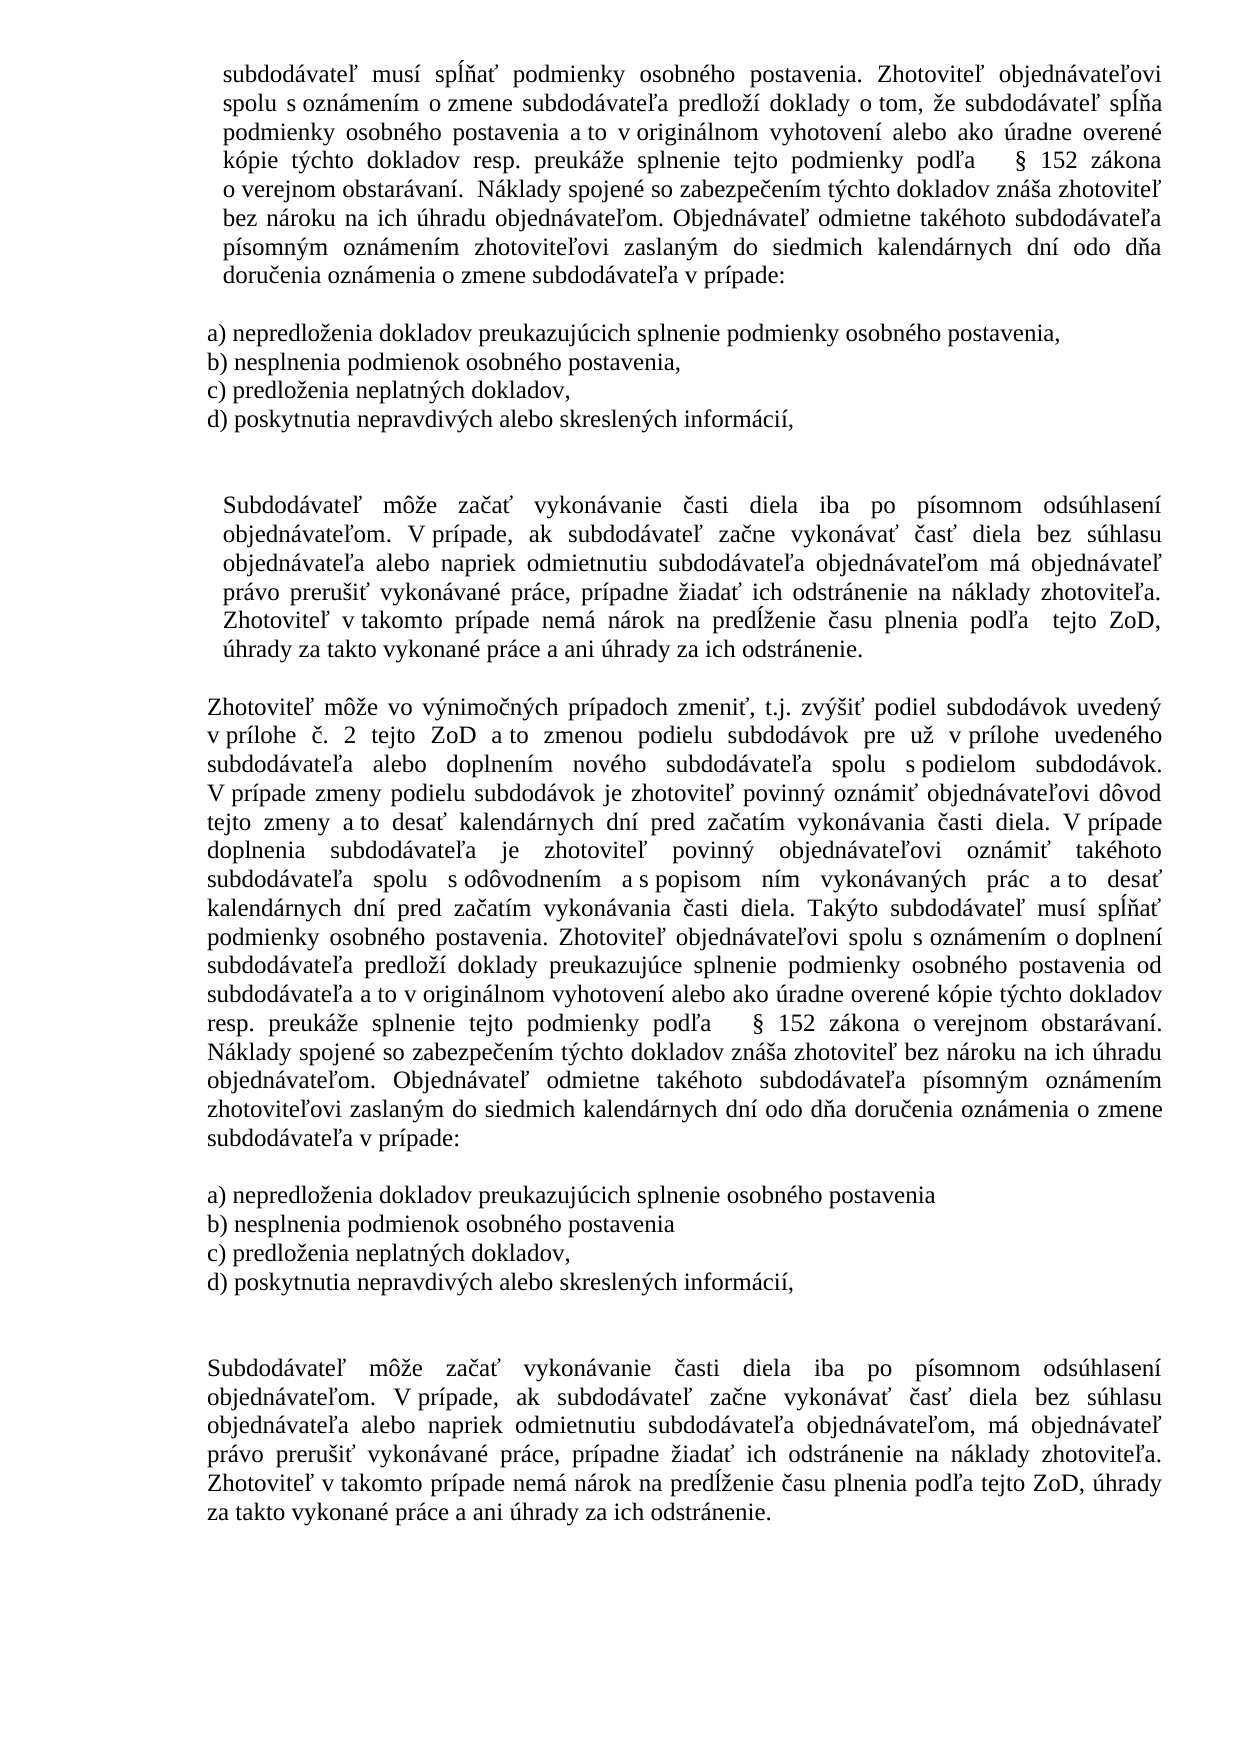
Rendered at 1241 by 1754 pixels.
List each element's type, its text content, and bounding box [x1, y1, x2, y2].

text c) predloženia neplatných dokladov, [207, 1238, 1162, 1267]
text b) nesplnenia podmienok osobného postavenia [207, 1209, 1162, 1238]
text Subdodávateľ môže začať vykonávanie časti diela iba po písomnom odsúhlasení objednávateľom. V prípade, ak subdodávateľ začne vykonávať časť diela bez súhlasu objednávateľa alebo napriek odmietnutiu subdodávateľa objednávateľom, má objednávateľ právo prerušiť vykonávané práce, prípadne žiadať ich odstránenie na náklady zhotoviteľa. Zhotoviteľ v takomto prípade nemá nárok na predĺženie času plnenia podľa tejto ZoD, úhrady za takto vykonané práce a ani úhrady za ich odstránenie. [207, 1353, 1162, 1525]
text c) predloženia neplatných dokladov, [207, 375, 1162, 404]
text d) poskytnutia nepravdivých alebo skreslených informácií, [207, 1267, 1162, 1295]
text Subdodávateľ môže začať vykonávanie časti diela iba po písomnom odsúhlasení objednávateľom. V prípade, ak subdodávateľ začne vykonávať časť diela bez súhlasu objednávateľa alebo napriek odmietnutiu subdodávateľa objednávateľom má objednávateľ právo prerušiť vykonávané práce, prípadne žiadať ich odstránenie na náklady zhotoviteľa. Zhotoviteľ v takomto prípade nemá nárok na predĺženie času plnenia podľa tejto ZoD, úhrady za takto vykonané práce a ani úhrady za ich odstránenie. [223, 490, 1162, 663]
text a) nepredloženia dokladov preukazujúcich splnenie osobného postavenia [207, 1180, 1162, 1209]
text b) nesplnenia podmienok osobného postavenia, [207, 347, 1162, 375]
text Zhotoviteľ môže vo výnimočných prípadoch zmeniť, t.j. zvýšiť podiel subdodávok uvedený v prílohe č. 2 tejto ZoD a to zmenou podielu subdodávok pre už v prílohe uvedeného subdodávateľa alebo doplnením nového subdodávateľa spolu s podielom subdodávok. V prípade zmeny podielu subdodávok je zhotoviteľ povinný oznámiť objednávateľovi dôvod tejto zmeny a to desať kalendárnych dní pred začatím vykonávania časti diela. V prípade doplnenia subdodávateľa je zhotoviteľ povinný objednávateľovi oznámiť takéhoto subdodávateľa spolu s odôvodnením a s popisom ním vykonávaných prác a to desať kalendárnych dní pred začatím vykonávania časti diela. Takýto subdodávateľ musí spĺňať podmienky osobného postavenia. Zhotoviteľ objednávateľovi spolu s oznámením o doplnení subdodávateľa predloží doklady preukazujúce splnenie podmienky osobného postavenia od subdodávateľa a to v originálnom vyhotovení alebo ako úradne overené kópie týchto dokladov resp. preukáže splnenie tejto podmienky podľa § 152 zákona o verejnom obstarávaní. Náklady spojené so zabezpečením týchto dokladov znáša zhotoviteľ bez nároku na ich úhradu objednávateľom. Objednávateľ odmietne takéhoto subdodávateľa písomným oznámením zhotoviteľovi zaslaným do siedmich kalendárnych dní odo dňa doručenia oznámenia o zmene subdodávateľa v prípade: [207, 692, 1162, 1152]
text d) poskytnutia nepravdivých alebo skreslených informácií, [207, 404, 1162, 433]
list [148, 59, 1162, 289]
text a) nepredloženia dokladov preukazujúcich splnenie podmienky osobného postavenia, [207, 318, 1162, 347]
